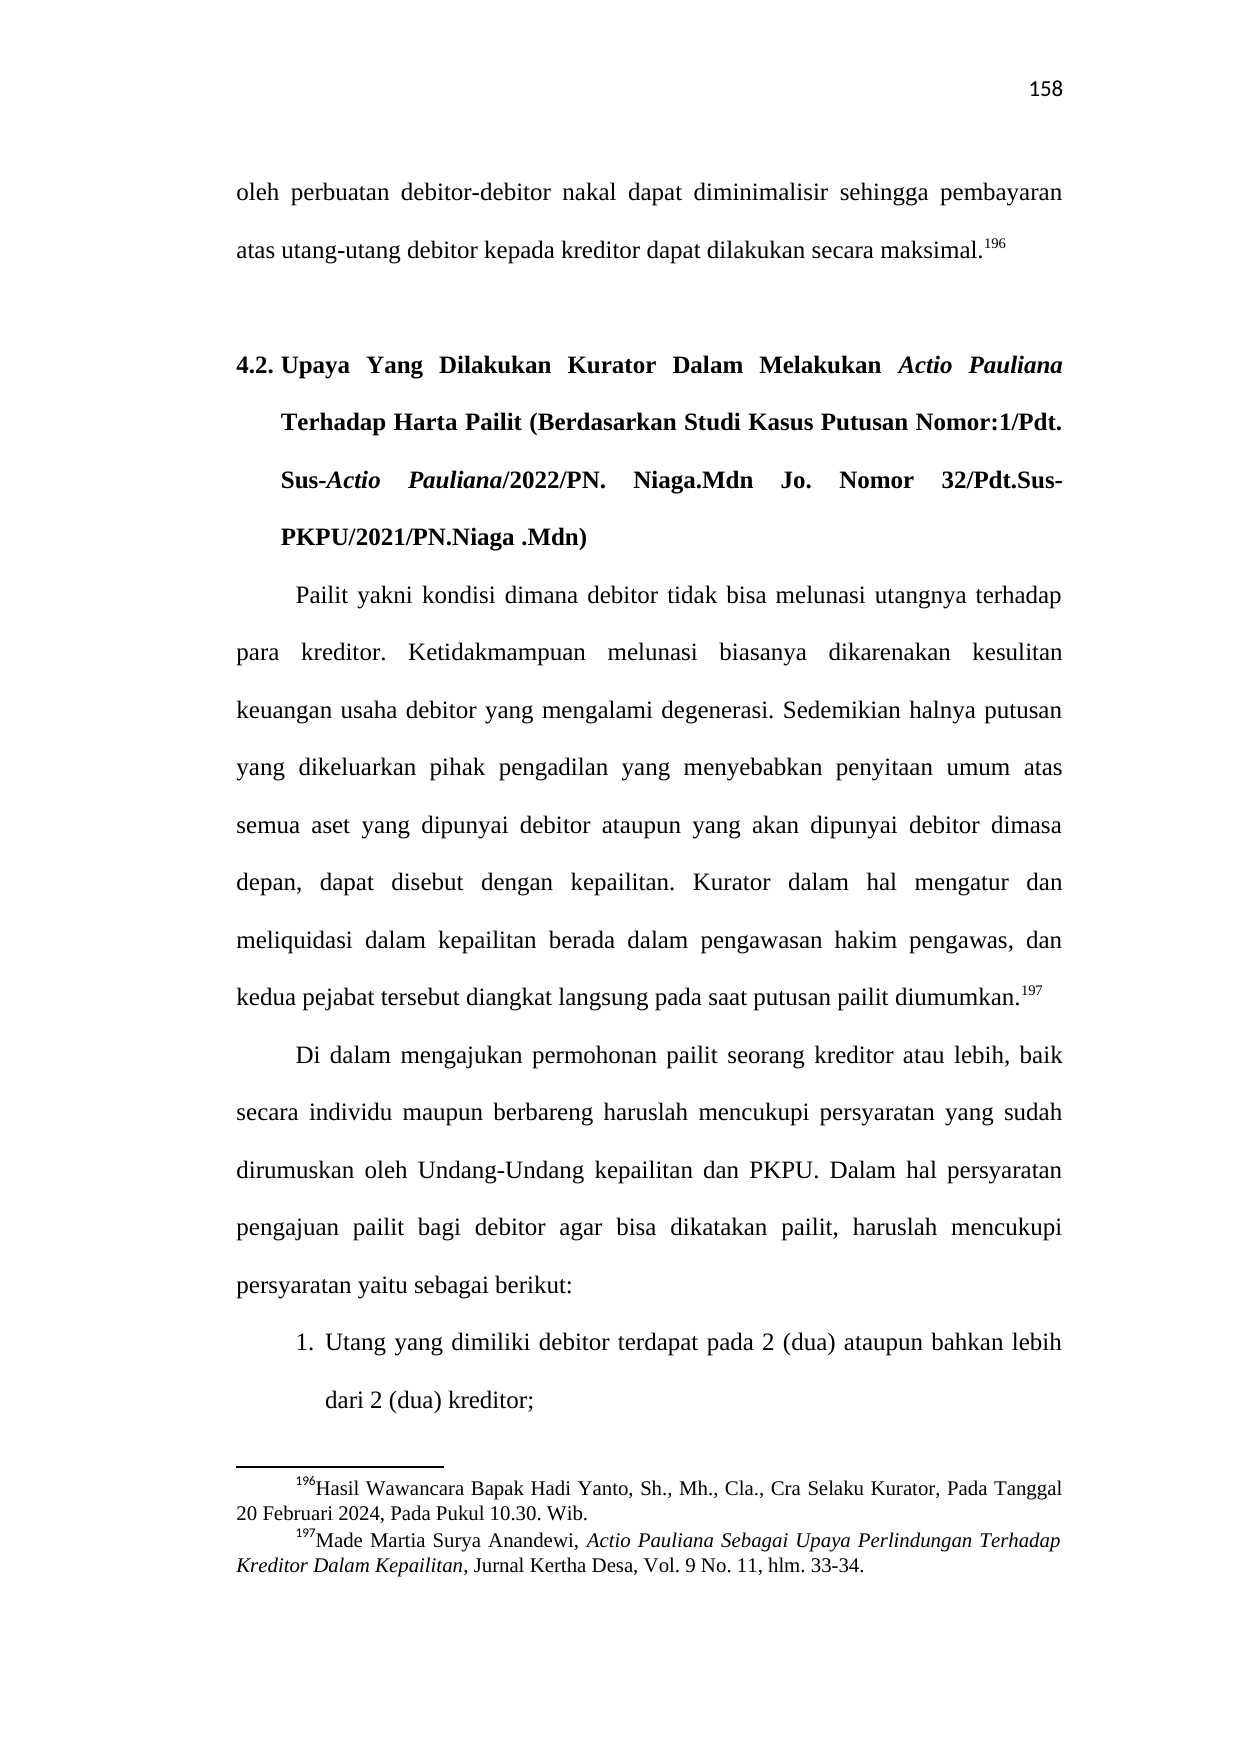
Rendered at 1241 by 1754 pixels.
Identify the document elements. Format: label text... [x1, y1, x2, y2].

text Pailit yakni kondisi dimana debitor tidak bisa melunasi utangnya terhadap para kreditor. Ketidakmampuan melunasi biasanya dikarenakan kesulitan keuangan usaha debitor yang mengalami degenerasi. Sedemikian halnya putusan yang dikeluarkan pihak pengadilan yang menyebabkan penyitaan umum atas semua aset yang dipunyai debitor ataupun yang akan dipunyai debitor dimasa depan, dapat disebut dengan kepailitan. Kurator dalam hal mengatur dan meliquidasi dalam kepailitan berada dalam pengawasan hakim pengawas, dan kedua pejabat tersebut diangkat langsung pada saat putusan pailit diumumkan. [236, 580, 1063, 1011]
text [236, 206, 1063, 263]
list Upaya Yang Dilakukan Kurator Dalam Melakukan Actio Pauliana Terhadap Harta Pailit (Berdasarkan Studi Kasus Putusan Nomor:1/Pdt. Sus-Actio Pauliana/2022/PN. Niaga.Mdn Jo. Nomor 32/Pdt.Sus- PKPU/2021/PN.Niaga .Mdn) [236, 350, 1063, 551]
text Di dalam mengajukan permohonan pailit seorang kreditor atau lebih, baik secara individu maupun berbareng haruslah mencukupi persyaratan yang sudah dirumuskan oleh Undang-Undang kepailitan dan PKPU. Dalam hal persyaratan pengajuan pailit bagi debitor agar bisa dikatakan pailit, haruslah mencukupi persyaratan yaitu sebagai berikut: [236, 1040, 1063, 1298]
list Utang yang dimiliki debitor terdapat pada 2 (dua) ataupun bahkan lebih dari 2 (dua) kreditor; [295, 1327, 1063, 1413]
